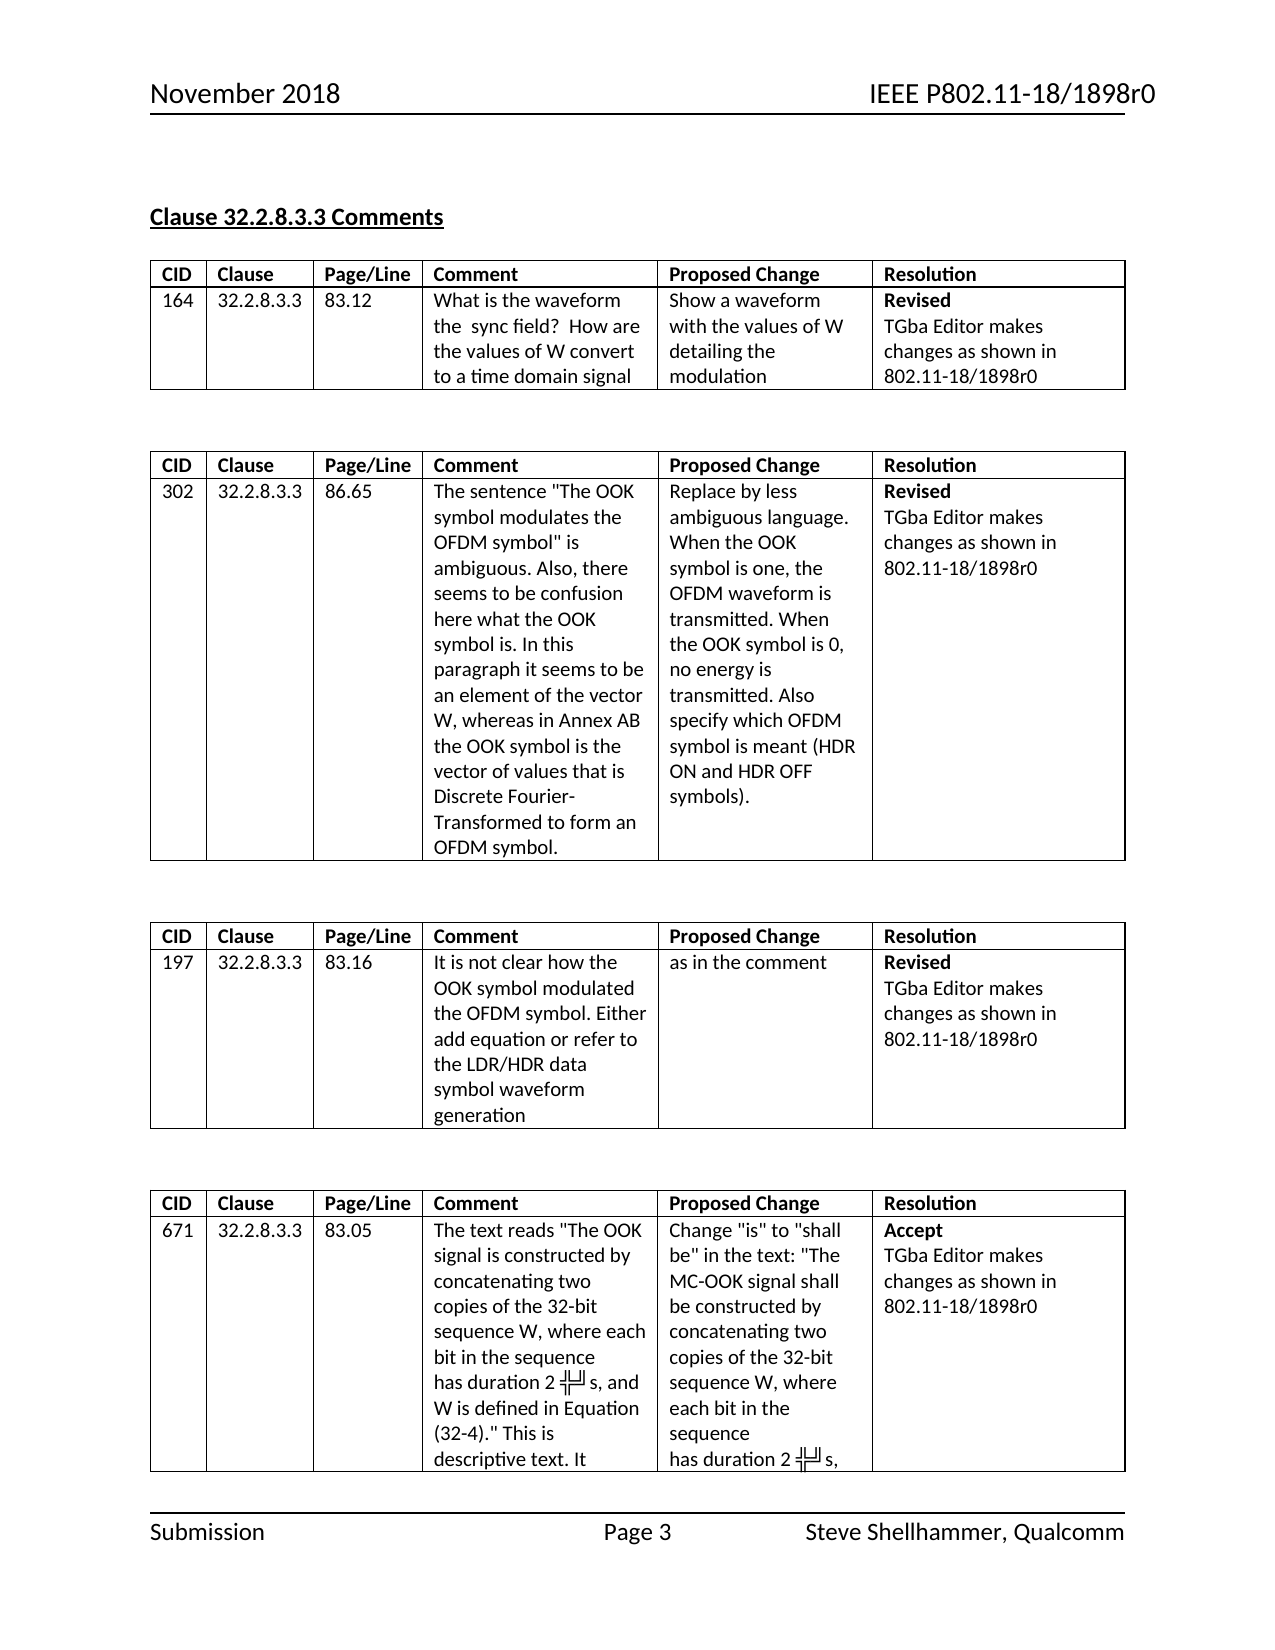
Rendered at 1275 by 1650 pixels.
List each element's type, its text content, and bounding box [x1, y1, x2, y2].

table_header Page/Line [314, 1191, 422, 1216]
table_cell 86.65 [314, 479, 422, 860]
table_header Comment [423, 261, 657, 286]
table_header CID [151, 923, 206, 948]
table_cell 83.12 [314, 288, 422, 389]
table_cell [423, 1217, 657, 1471]
table_cell Show a waveform with the values of W detailing the modulation [658, 288, 872, 389]
table_header Proposed Change [658, 1191, 872, 1216]
table_cell It is not clear how the OOK symbol modulated the OFDM symbol. Either add equation or refer to the LDR/HDR data symbol waveform generation [423, 950, 658, 1127]
table_cell 32.2.8.3.3 [207, 1217, 313, 1471]
table_header Clause [207, 923, 313, 948]
table_header CID [151, 261, 206, 286]
table_header CID [151, 1191, 206, 1216]
table_header Page/Line [314, 452, 422, 478]
table_header Page/Line [314, 923, 422, 948]
table_cell Revised TGba Editor makes changes as shown in 802.11-18/1898r0 [873, 479, 1124, 860]
table_cell Revised TGba Editor makes changes as shown in 802.11-18/1898r0 [873, 288, 1124, 389]
table_cell 83.16 [314, 950, 422, 1127]
table_header Comment [423, 923, 658, 948]
table_header Resolution [873, 923, 1124, 948]
table_header Proposed Change [658, 261, 872, 286]
table_cell 83.05 [314, 1217, 422, 1471]
table_cell The sentence "The OOK symbol modulates the OFDM symbol" is ambiguous. Also, there seems to be confusion here what the OOK symbol is. In this paragraph it seems to be an element of the vector W, whereas in Annex AB the OOK symbol is the vector of values that is Discrete Fourier- Transformed to form an OFDM symbol. [423, 479, 658, 860]
table_cell 302 [151, 479, 206, 860]
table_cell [873, 1217, 1124, 1471]
table_cell Revised TGba Editor makes changes as shown in 802.11-18/1898r0 [873, 950, 1124, 1127]
table_header Clause [207, 452, 313, 478]
table_cell Replace by less ambiguous language. When the OOK symbol is one, the OFDM waveform is transmitted. When the OOK symbol is 0, no energy is transmitted. Also specify which OFDM symbol is meant (HDR ON and HDR OFF symbols). [659, 479, 872, 860]
table_cell 32.2.8.3.3 [207, 950, 313, 1127]
table_header Clause [207, 1191, 313, 1216]
table_header Comment [423, 452, 658, 478]
table_cell 671 [151, 1217, 206, 1471]
table_header Comment [423, 1191, 657, 1216]
table_header Clause [207, 261, 313, 286]
table_cell as in the comment [659, 950, 872, 1127]
table_header Proposed Change [659, 452, 872, 478]
text Clause 32.2.8.3.3 Comments [150, 201, 1125, 232]
table_cell 164 [151, 288, 206, 389]
table_cell 197 [151, 950, 206, 1127]
table_header CID [151, 452, 206, 478]
table_header Resolution [873, 1191, 1124, 1216]
table_header Proposed Change [659, 923, 872, 948]
table_cell 32.2.8.3.3 [207, 479, 313, 860]
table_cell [658, 1217, 872, 1471]
table_header Resolution [873, 261, 1124, 286]
table_header Resolution [873, 452, 1124, 478]
table_cell What is the waveform the sync field? How are the values of W convert to a time domain signal [423, 288, 657, 389]
table_cell 32.2.8.3.3 [207, 288, 313, 389]
table_header Page/Line [314, 261, 422, 286]
